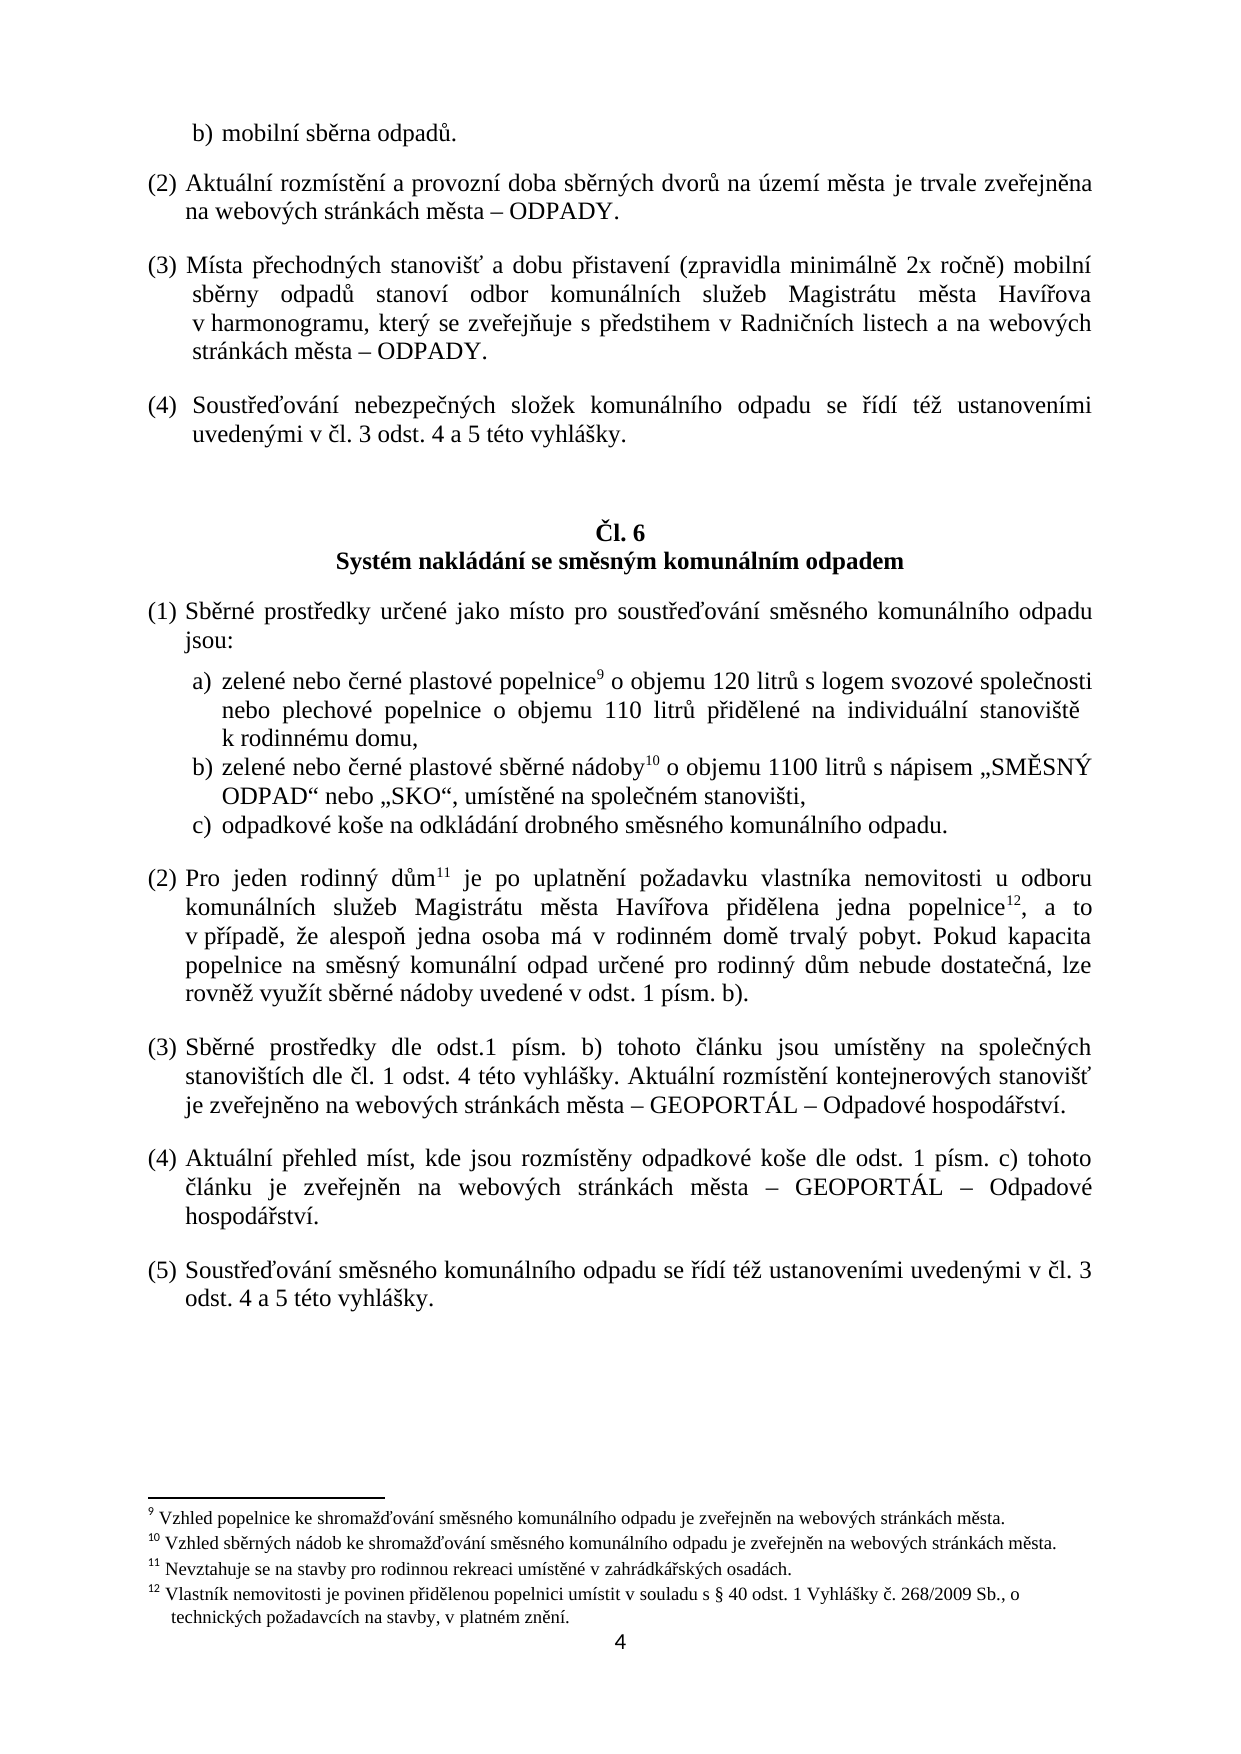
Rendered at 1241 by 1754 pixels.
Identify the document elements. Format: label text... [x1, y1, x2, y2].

list mobilní sběrna odpadů. [192, 118, 1092, 147]
list Sběrné prostředky dle odst.1 písm. b) tohoto článku jsou umístěny na společných stanovištích dle čl. 1 odst. 4 této vyhlášky. Aktuální rozmístění kontejnerových stanovišť je zveřejněno na webových stránkách města – GEOPORTÁL – Odpadové hospodářství. [148, 1032, 1092, 1118]
list Aktuální přehled míst, kde jsou rozmístěny odpadkové koše dle odst. 1 písm. c) tohoto článku je zveřejněn na webových stránkách města – GEOPORTÁL – Odpadové hospodářství. [148, 1143, 1092, 1230]
list odpadkové koše na odkládání drobného směsného komunálního odpadu. [192, 810, 1092, 838]
text Systém nakládání se směsným komunálním odpadem [148, 546, 1092, 575]
list Pro jeden rodinný dům je po uplatnění požadavku vlastníka nemovitosti u odboru komunálních služeb Magistrátu města Havířova přidělena jedna popelnice, a to v případě, že alespoň jedna osoba má v rodinném domě trvalý pobyt. Pokud kapacita popelnice na směsný komunální odpad určené pro rodinný dům nebude dostatečná, lze rovněž využít sběrné nádoby uvedené v odst. 1 písm. b). [148, 863, 1092, 1007]
text Čl. 6 [148, 518, 1092, 546]
list Soustřeďování směsného komunálního odpadu se řídí též ustanoveními uvedenými v čl. 3 odst. 4 a 5 této vyhlášky. [148, 1255, 1092, 1312]
list Sběrné prostředky určené jako místo pro soustřeďování směsného komunálního odpadu jsou: [148, 596, 1092, 653]
list Aktuální rozmístění a provozní doba sběrných dvorů na území města je trvale zveřejněna na webových stránkách města – ODPADY. [148, 168, 1092, 225]
text (3) Místa přechodných stanovišť a dobu přistavení (zpravidla minimálně 2x ročně) mobilní sběrny odpadů stanoví odbor komunálních služeb Magistrátu města Havířova v harmonogramu, který se zveřejňuje s předstihem v Radničních listech a na webových stránkách města – ODPADY. [148, 250, 1092, 365]
list zelené nebo černé plastové popelnice o objemu 120 litrů s logem svozové společnosti nebo plechové popelnice o objemu 110 litrů přidělené na individuální stanoviště k rodinnému domu, [192, 666, 1092, 752]
text (4) Soustřeďování nebezpečných složek komunálního odpadu se řídí též ustanoveními uvedenými v čl. 3 odst. 4 a 5 této vyhlášky. [148, 390, 1092, 448]
list zelené nebo černé plastové sběrné nádoby o objemu 1100 litrů s nápisem „SMĚSNÝ ODPAD“ nebo „SKO“, umístěné na společném stanovišti, [192, 752, 1092, 810]
